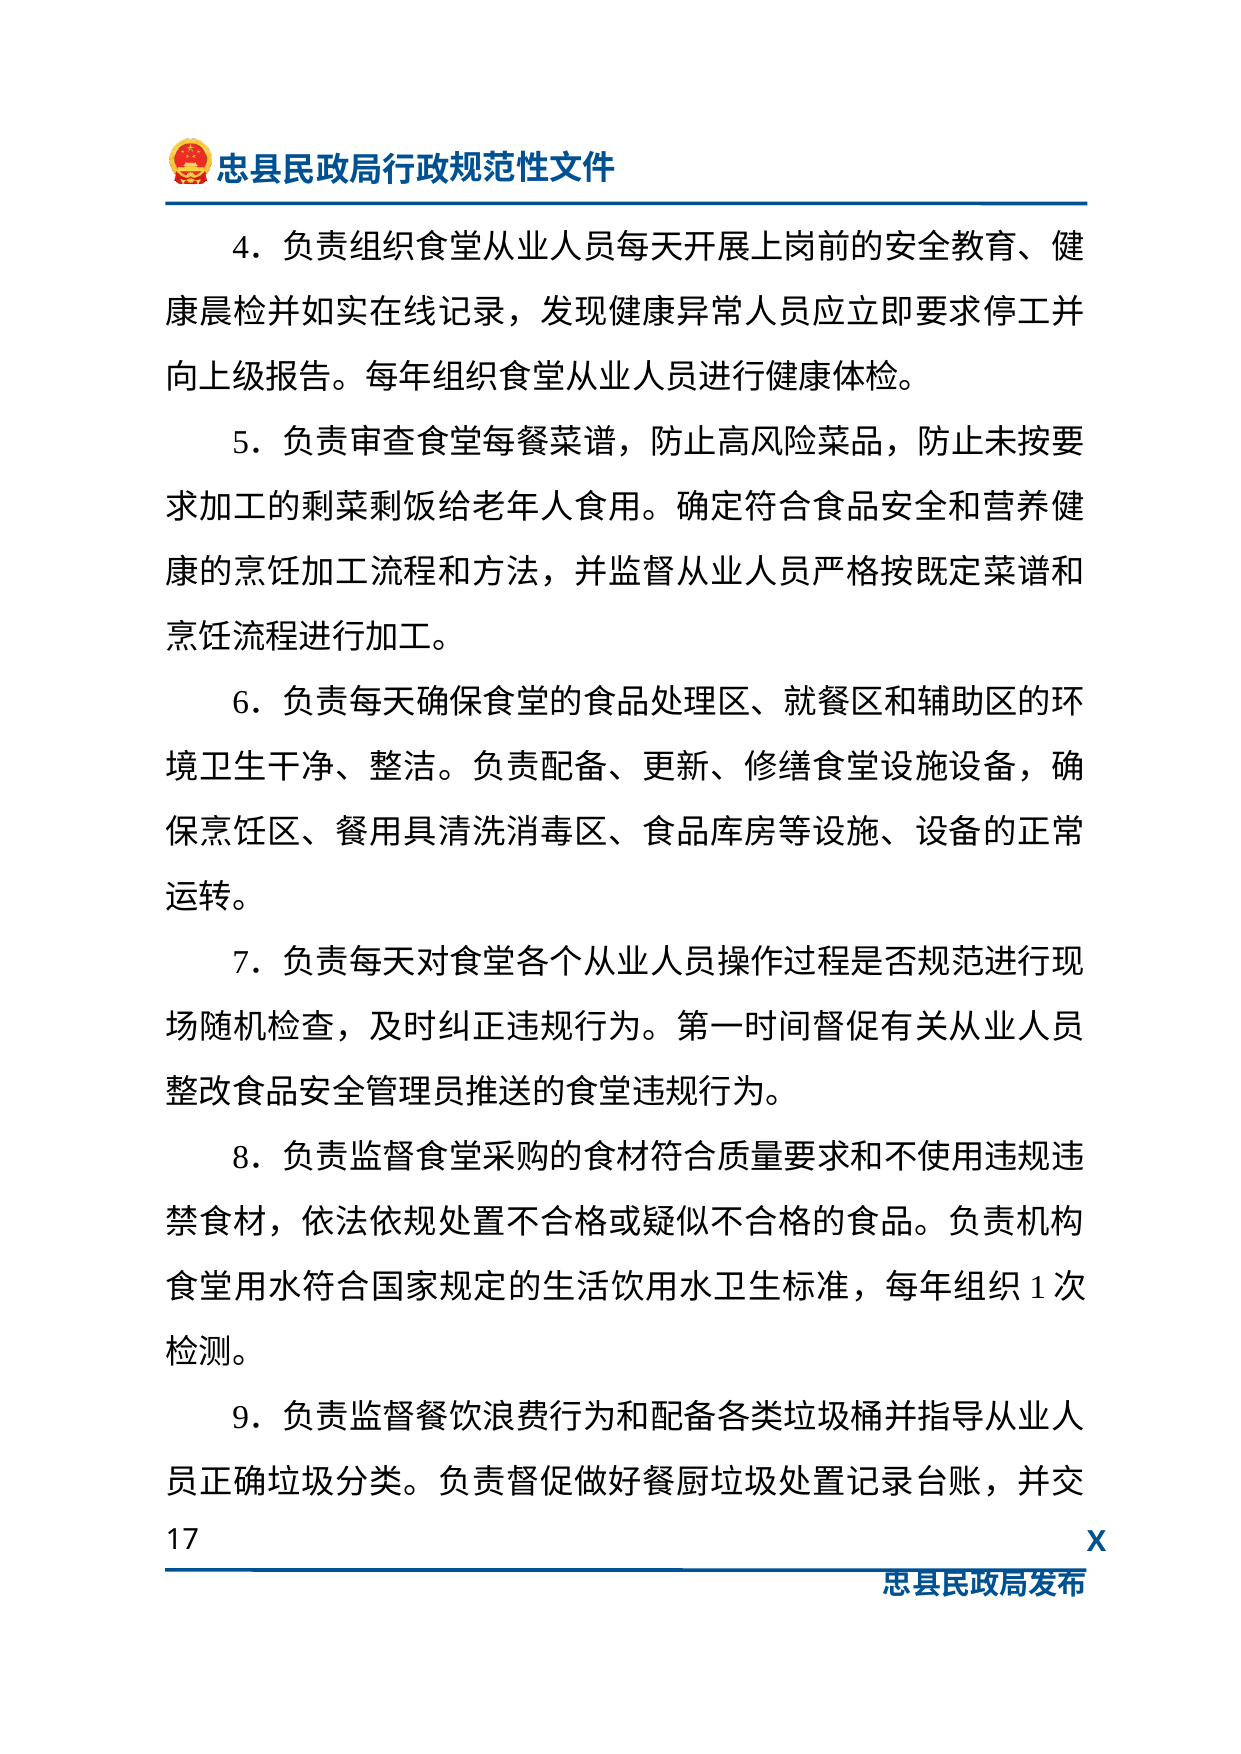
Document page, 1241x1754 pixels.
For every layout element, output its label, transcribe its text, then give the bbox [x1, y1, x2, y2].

text 9．负责监督餐饮浪费行为和配备各类垃圾桶并指导从业人员正确垃圾分类。负责督促做好餐厨垃圾处置记录台账，并交具有资质的餐厨废弃物收运、处置单位或个人处理，做到日产日清。 [165, 1381, 1087, 1511]
text 6．负责每天确保食堂的食品处理区、就餐区和辅助区的环境卫生干净、整洁。负责配备、更新、修缮食堂设施设备，确保烹饪区、餐用具清洗消毒区、食品库房等设施、设备的正常运转。 [165, 666, 1087, 926]
text 4．负责组织食堂从业人员每天开展上岗前的安全教育、健康晨检并如实在线记录，发现健康异常人员应立即要求停工并向上级报告。每年组织食堂从业人员进行健康体检。 [165, 211, 1087, 406]
text 7．负责每天对食堂各个从业人员操作过程是否规范进行现场随机检查，及时纠正违规行为。第一时间督促有关从业人员整改食品安全管理员推送的食堂违规行为。 [165, 926, 1087, 1121]
picture [165, 136, 216, 188]
text 5．负责审查食堂每餐菜谱，防止高风险菜品，防止未按要求加工的剩菜剩饭给老年人食用。确定符合食品安全和营养健康的烹饪加工流程和方法，并监督从业人员严格按既定菜谱和烹饪流程进行加工。 [165, 406, 1087, 666]
text 8．负责监督食堂采购的食材符合质量要求和不使用违规违禁食材，依法依规处置不合格或疑似不合格的食品。负责机构食堂用水符合国家规定的生活饮用水卫生标准，每年组织1次检测。 [165, 1121, 1087, 1381]
